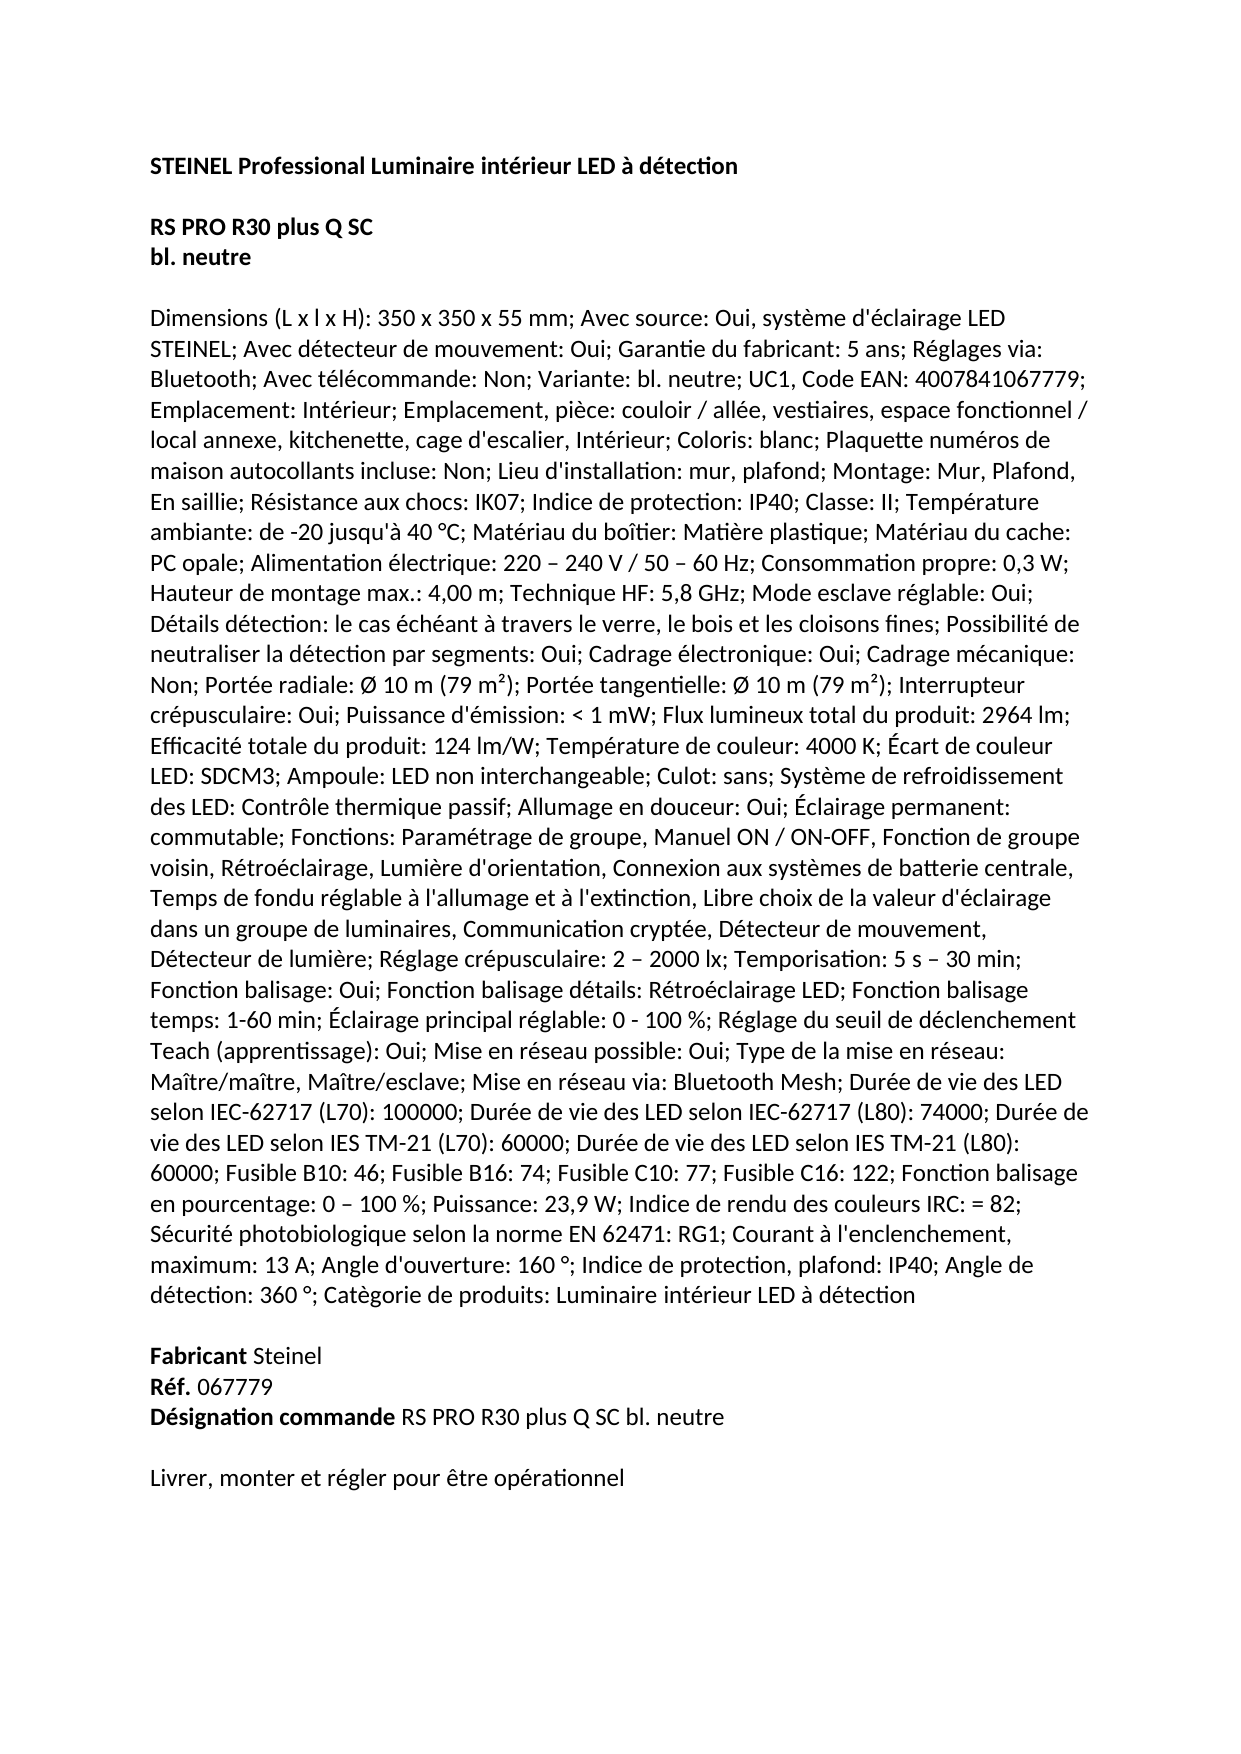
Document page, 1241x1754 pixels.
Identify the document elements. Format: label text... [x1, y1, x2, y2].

text RS PRO R30 plus Q SC [150, 211, 1090, 242]
text Réf. 067779 [150, 1371, 1090, 1401]
text Dimensions (L x l x H): 350 x 350 x 55 mm; Avec source: Oui, système d'éclairage LED STEINEL; Avec détecteur de mouvement: Oui; Garantie du fabricant: 5 ans; Réglages via: Bluetooth; Avec télécommande: Non; Variante: bl. neutre; UC1, Code EAN: 4007841067779; Emplacement: Intérieur; Emplacement, pièce: couloir / allée, vestiaires, espace fonctionnel / local annexe, kitchenette, cage d'escalier, Intérieur; Coloris: blanc; Plaquette numéros de maison autocollants incluse: Non; Lieu d'installation: mur, plafond; Montage: Mur, Plafond, En saillie; Résistance aux chocs: IK07; Indice de protection: IP40; Classe: II; Température ambiante: de -20 jusqu'à 40 °C; Matériau du boîtier: Matière plastique; Matériau du cache: PC opale; Alimentation électrique: 220 – 240 V / 50 – 60 Hz; Consommation propre: 0,3 W; Hauteur de montage max.: 4,00 m; Technique HF: 5,8 GHz; Mode esclave réglable: Oui; Détails détection: le cas échéant à travers le verre, le bois et les cloisons fines; Possibilité de neutraliser la détection par segments: Oui; Cadrage électronique: Oui; Cadrage mécanique: Non; Portée radiale: Ø 10 m (79 m²); Portée tangentielle: Ø 10 m (79 m²); Interrupteur crépusculaire: Oui; Puissance d'émission: < 1 mW; Flux lumineux total du produit: 2964 lm; Efficacité totale du produit: 124 lm/W; Température de couleur: 4000 K; Écart de couleur LED: SDCM3; Ampoule: LED non interchangeable; Culot: sans; Système de refroidissement des LED: Contrôle thermique passif; Allumage en douceur: Oui; Éclairage permanent: commutable; Fonctions: Paramétrage de groupe, Manuel ON / ON-OFF, Fonction de groupe voisin, Rétroéclairage, Lumière d'orientation, Connexion aux systèmes de batterie centrale, Temps de fondu réglable à l'allumage et à l'extinction, Libre choix de la valeur d'éclairage dans un groupe de luminaires, Communication cryptée, Détecteur de mouvement, Détecteur de lumière; Réglage crépusculaire: 2 – 2000 lx; Temporisation: 5 s – 30 min; Fonction balisage: Oui; Fonction balisage détails: Rétroéclairage LED; Fonction balisage temps: 1-60 min; Éclairage principal réglable: 0 - 100 %; Réglage du seuil de déclenchement Teach (apprentissage): Oui; Mise en réseau possible: Oui; Type de la mise en réseau: Maître/maître, Maître/esclave; Mise en réseau via: Bluetooth Mesh; Durée de vie des LED selon IEC-62717 (L70): 100000; Durée de vie des LED selon IEC-62717 (L80): 74000; Durée de vie des LED selon IES TM-21 (L70): 60000; Durée de vie des LED selon IES TM-21 (L80): 60000; Fusible B10: 46; Fusible B16: 74; Fusible C10: 77; Fusible C16: 122; Fonction balisage en pourcentage: 0 – 100 %; Puissance: 23,9 W; Indice de rendu des couleurs IRC: = 82; Sécurité photobiologique selon la norme EN 62471: RG1; Courant à l'enclenchement, maximum: 13 A; Angle d'ouverture: 160 °; Indice de protection, plafond: IP40; Angle de détection: 360 °; Catègorie de produits: Luminaire intérieur LED à détection [150, 303, 1090, 1310]
text STEINEL Professional Luminaire intérieur LED à détection [150, 150, 1090, 181]
text Désignation commande RS PRO R30 plus Q SC bl. neutre [150, 1401, 1090, 1432]
text Livrer, monter et régler pour être opérationnel [150, 1462, 1090, 1493]
text Fabricant Steinel [150, 1340, 1090, 1371]
text bl. neutre [150, 242, 1090, 272]
